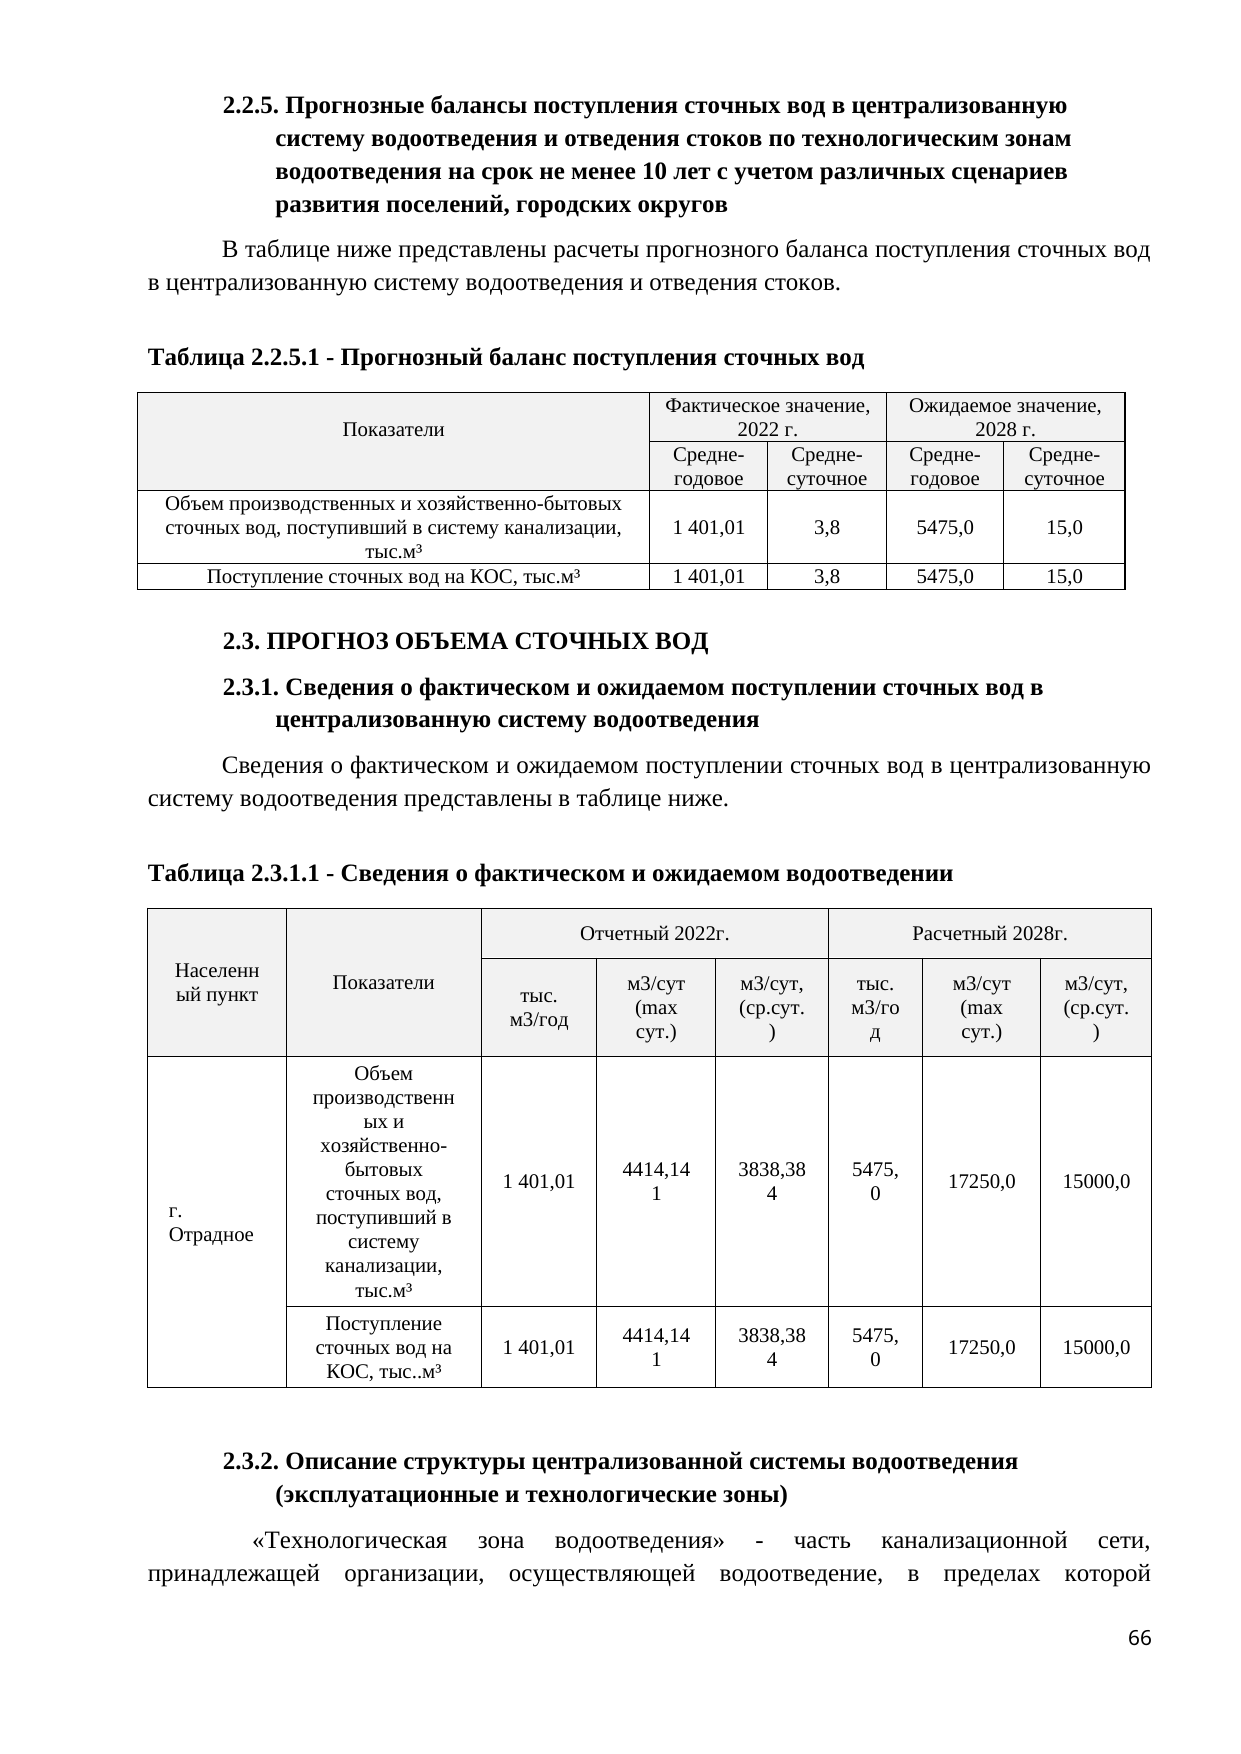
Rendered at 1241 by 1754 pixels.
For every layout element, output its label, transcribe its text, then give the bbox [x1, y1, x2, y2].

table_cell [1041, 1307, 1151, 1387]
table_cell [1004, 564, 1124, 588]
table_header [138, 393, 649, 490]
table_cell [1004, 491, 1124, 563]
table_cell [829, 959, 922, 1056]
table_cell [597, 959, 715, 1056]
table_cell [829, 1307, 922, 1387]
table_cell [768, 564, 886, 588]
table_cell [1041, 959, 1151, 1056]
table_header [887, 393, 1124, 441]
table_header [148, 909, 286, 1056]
list 2.2.5. Прогнозные балансы поступления сточных вод в централизованную систему водоотведения и отведения стоков по технологическим зонам водоотведения на срок не менее 10 лет с учетом различных сценариев развития поселений, городских округов [223, 90, 1152, 218]
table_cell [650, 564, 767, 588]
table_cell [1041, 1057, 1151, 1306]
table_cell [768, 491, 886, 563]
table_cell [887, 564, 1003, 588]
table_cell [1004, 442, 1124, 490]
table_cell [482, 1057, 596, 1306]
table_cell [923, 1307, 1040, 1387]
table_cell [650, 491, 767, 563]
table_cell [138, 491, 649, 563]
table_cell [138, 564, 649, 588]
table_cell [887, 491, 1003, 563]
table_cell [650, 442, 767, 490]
text Таблица 2.2.5.1 - Прогнозный баланс поступления сточных вод [148, 342, 1152, 371]
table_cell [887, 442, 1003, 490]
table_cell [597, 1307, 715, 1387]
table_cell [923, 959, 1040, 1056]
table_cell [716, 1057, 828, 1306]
list 2.3.1. Сведения о фактическом и ожидаемом поступлении сточных вод в централизованную систему водоотведения [223, 672, 1152, 733]
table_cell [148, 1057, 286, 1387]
text В таблице ниже представлены расчеты прогнозного баланса поступления сточных вод в централизованную систему водоотведения и отведения стоков. [148, 234, 1152, 296]
text Таблица 2.3.1.1 - Сведения о фактическом и ожидаемом водоотведении [148, 858, 1152, 887]
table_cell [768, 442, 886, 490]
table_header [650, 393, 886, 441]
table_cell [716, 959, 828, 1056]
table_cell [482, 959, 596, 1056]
list 2.3.2. Описание структуры централизованной системы водоотведения (эксплуатационные и технологические зоны) [223, 1446, 1152, 1508]
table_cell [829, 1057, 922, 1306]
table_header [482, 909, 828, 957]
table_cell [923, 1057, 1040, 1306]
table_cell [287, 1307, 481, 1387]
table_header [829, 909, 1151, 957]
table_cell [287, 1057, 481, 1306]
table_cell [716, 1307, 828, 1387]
text Сведения о фактическом и ожидаемом поступлении сточных вод в централизованную систему водоотведения представлены в таблице ниже. [148, 750, 1152, 812]
list 2.3. ПРОГНОЗ ОБЪЕМА СТОЧНЫХ ВОД [223, 626, 1152, 655]
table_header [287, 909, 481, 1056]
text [148, 1525, 1152, 1587]
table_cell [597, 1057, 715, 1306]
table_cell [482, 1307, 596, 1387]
